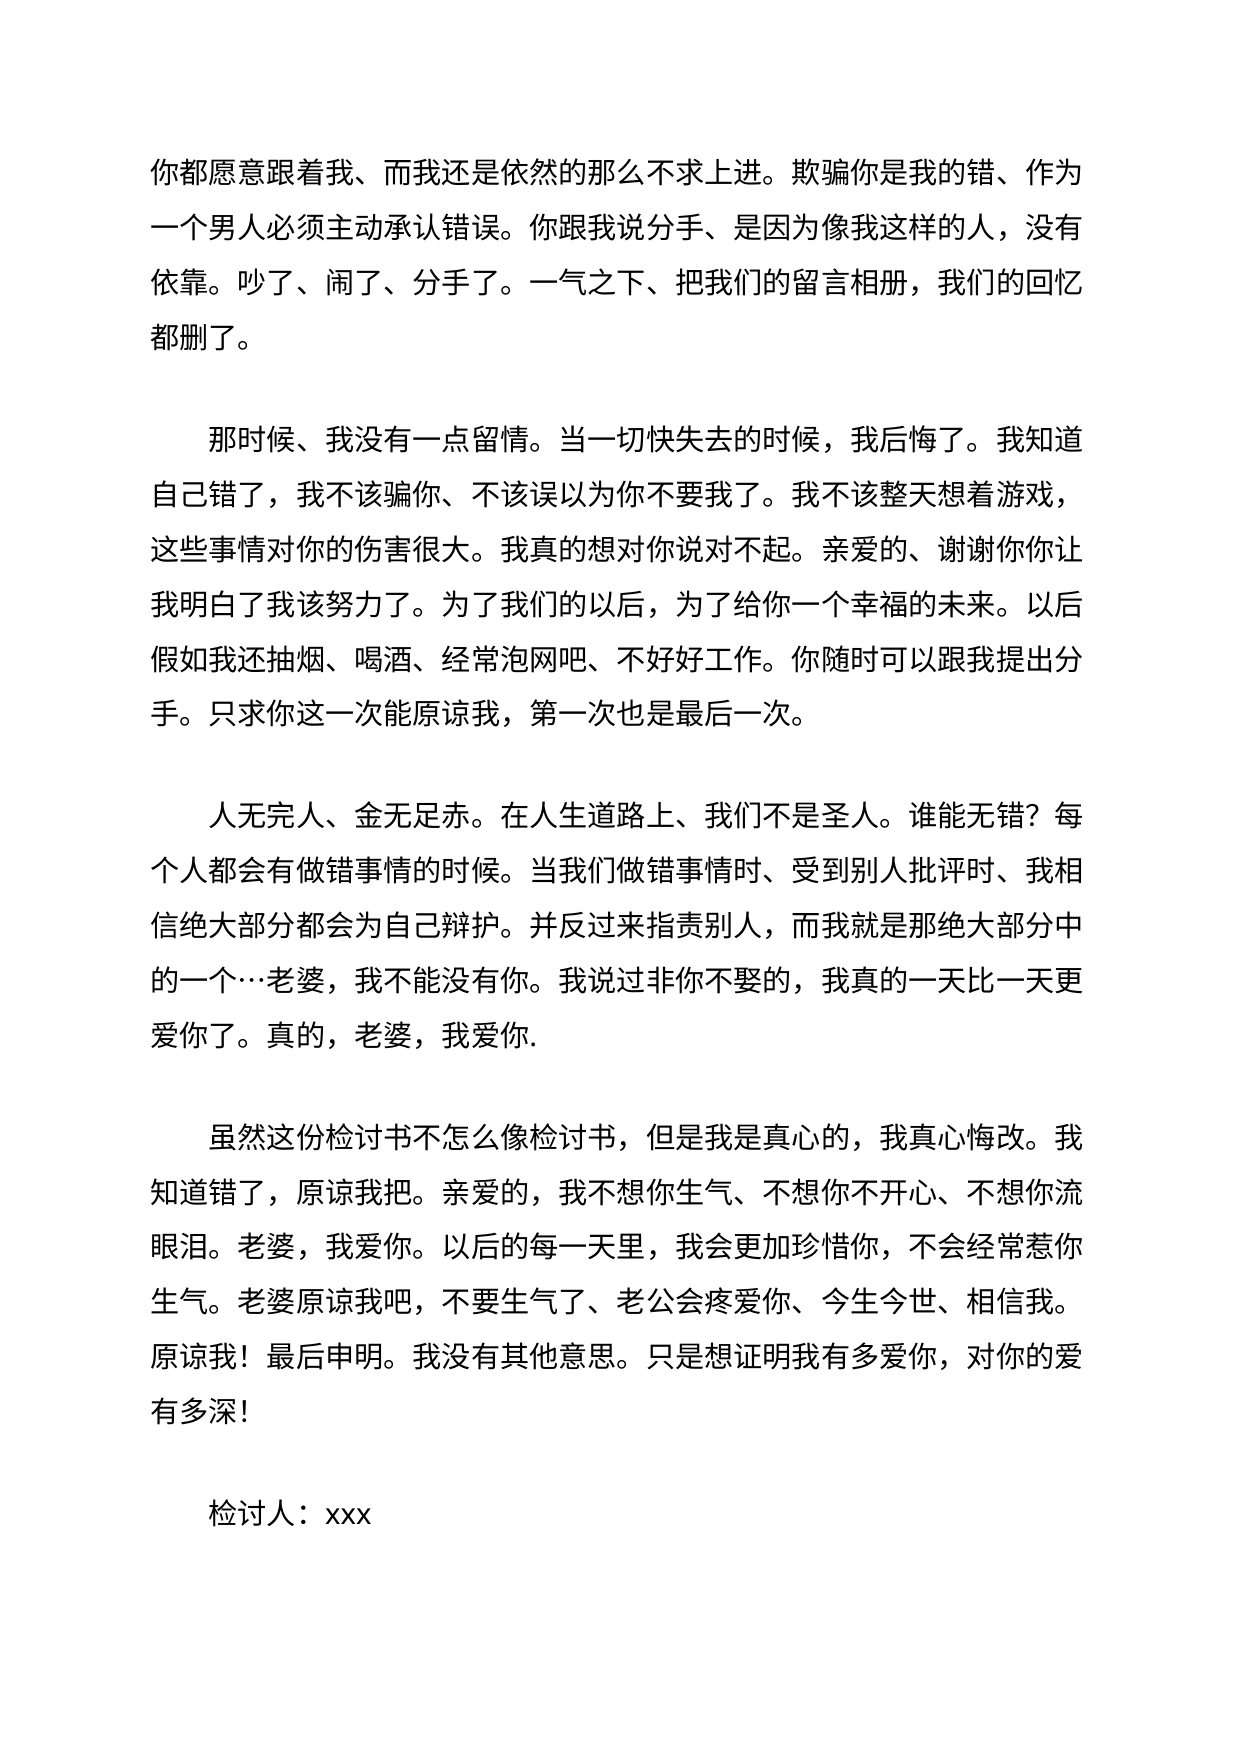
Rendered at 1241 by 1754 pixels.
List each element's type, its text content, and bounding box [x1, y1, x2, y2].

text 那时候、我没有一点留情。当一切快失去的时候，我后悔了。我知道自己错了，我不该骗你、不该误以为你不要我了。我不该整天想着游戏，这些事情对你的伤害很大。我真的想对你说对不起。亲爱的、谢谢你你让我明白了我该努力了。为了我们的以后，为了给你一个幸福的未来。以后假如我还抽烟、喝酒、经常泡网吧、不好好工作。你随时可以跟我提出分手。只求你这一次能原谅我，第一次也是最后一次。 [150, 416, 1090, 733]
text 虽然这份检讨书不怎么像检讨书，但是我是真心的，我真心悔改。我知道错了，原谅我把。亲爱的，我不想你生气、不想你不开心、不想你流眼泪。老婆，我爱你。以后的每一天里，我会更加珍惜你，不会经常惹你生气。老婆原谅我吧，不要生气了、老公会疼爱你、今生今世、相信我。原谅我！最后申明。我没有其他意思。只是想证明我有多爱你，对你的爱有多深！ [150, 1114, 1090, 1431]
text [150, 150, 1090, 357]
text 检讨人：xxx [150, 1491, 1090, 1533]
text 人无完人、金无足赤。在人生道路上、我们不是圣人。谁能无错？每个人都会有做错事情的时候。当我们做错事情时、受到别人批评时、我相信绝大部分都会为自己辩护。并反过来指责别人，而我就是那绝大部分中的一个…老婆，我不能没有你。我说过非你不娶的，我真的一天比一天更爱你了。真的，老婆，我爱你. [150, 793, 1090, 1055]
